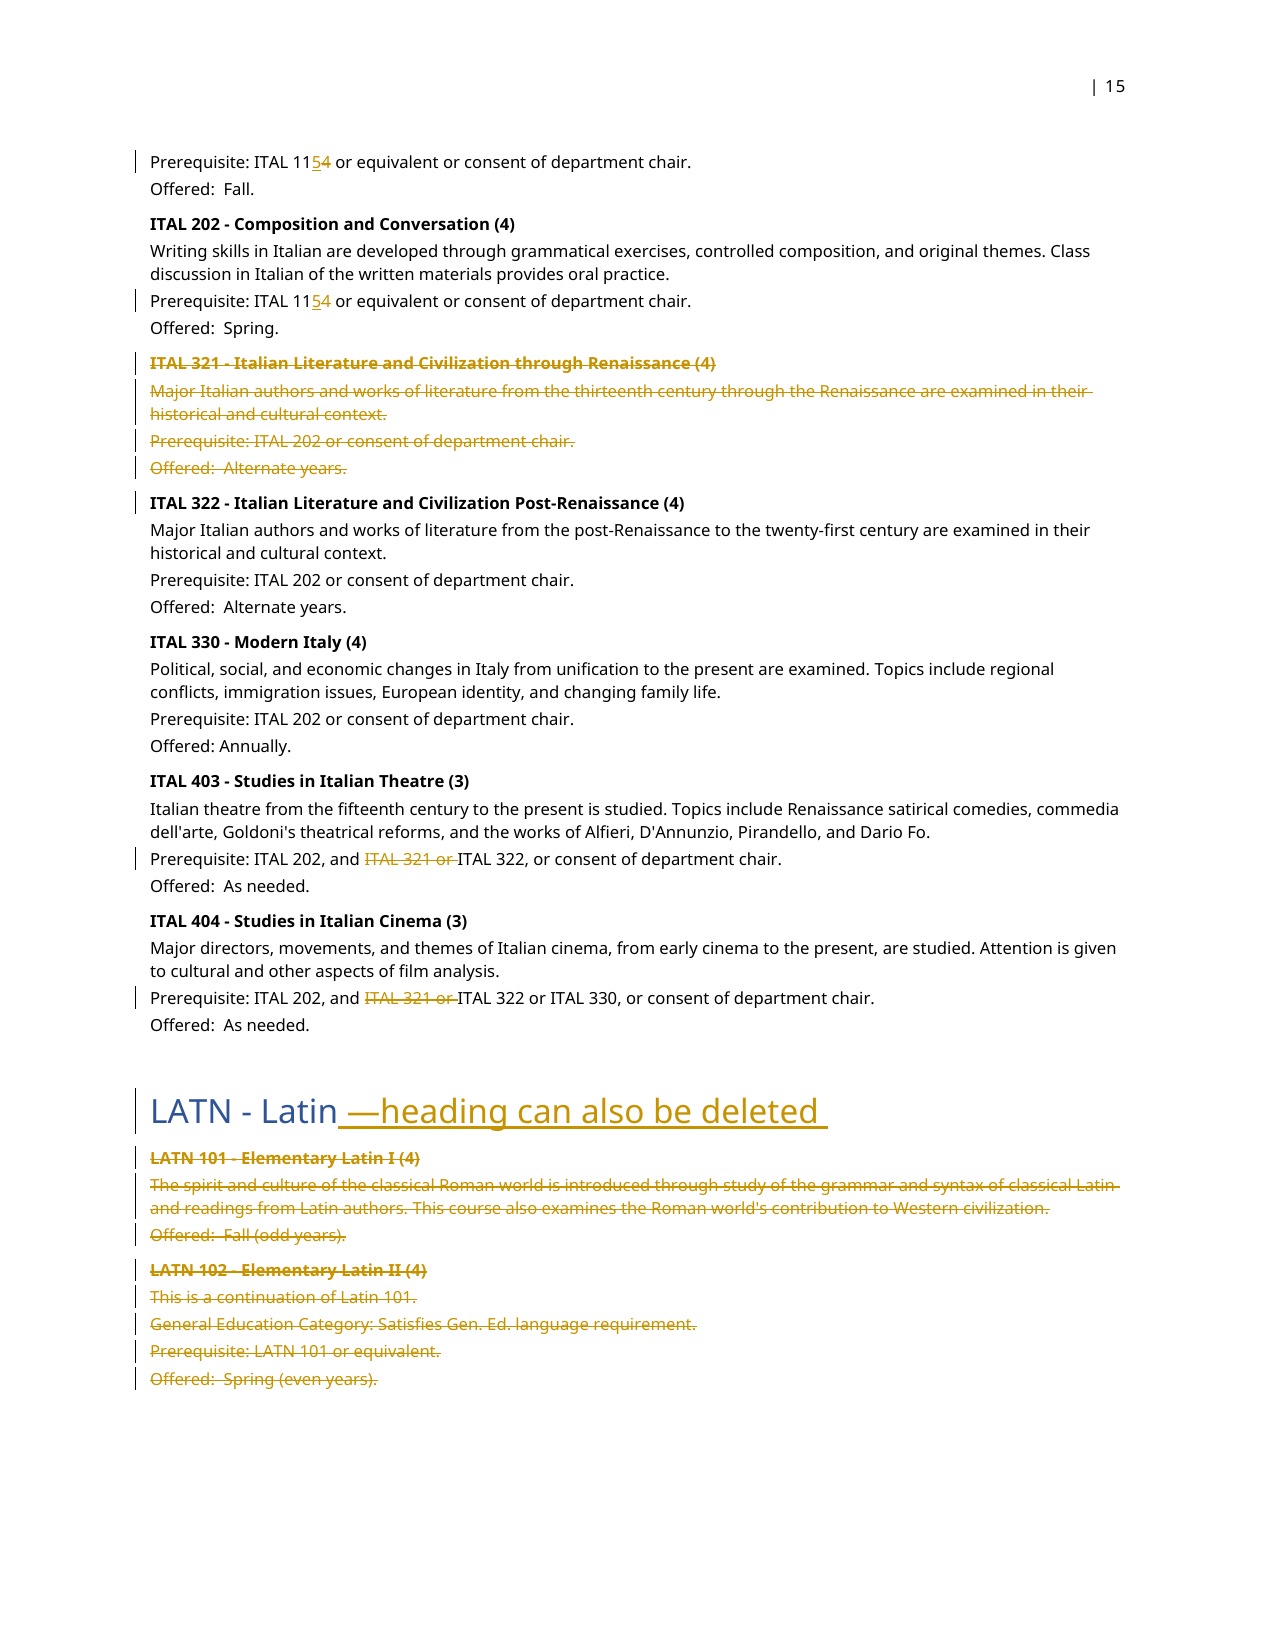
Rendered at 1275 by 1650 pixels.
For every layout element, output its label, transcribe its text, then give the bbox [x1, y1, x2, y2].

text Prerequisite: ITAL 11 or equivalent or consent of department chair. [150, 289, 1125, 312]
text Italian theatre from the fifteenth century to the present is studied. Topics include Renaissance satirical comedies, commedia dell'arte, Goldoni's theatrical reforms, and the works of Alfieri, D'Annunzio, Pirandello, and Dario Fo. [150, 797, 1125, 843]
text Offered: As needed. [150, 874, 1125, 897]
text Prerequisite: ITAL 202, and ITAL 322, or consent of department chair. [150, 847, 1125, 870]
text Offered: As needed. [150, 1013, 1125, 1036]
text Prerequisite: ITAL 202, and ITAL 322 or ITAL 330, or consent of department chair. [150, 986, 1125, 1009]
text Offered: Alternate years. [150, 595, 1125, 618]
title ITAL 403 - Studies in Italian Theatre (3) [150, 770, 1125, 793]
text Prerequisite: ITAL 202 or consent of department chair. [150, 707, 1125, 730]
text Offered: Annually. [150, 734, 1125, 757]
subtitle LATN - Latin [150, 1088, 1125, 1134]
text Prerequisite: ITAL 202 or consent of department chair. [150, 568, 1125, 591]
text Offered: Spring. [150, 316, 1125, 339]
text Major directors, movements, and themes of Italian cinema, from early cinema to the present, are studied. Attention is given to cultural and other aspects of film analysis. [150, 936, 1125, 982]
text Major Italian authors and works of literature from the post-Renaissance to the twenty-first century are examined in their historical and cultural context. [150, 518, 1125, 564]
title ITAL 202 - Composition and Conversation (4) [150, 212, 1125, 235]
text Writing skills in Italian are developed through grammatical exercises, controlled composition, and original themes. Class discussion in Italian of the written materials provides oral practice. [150, 239, 1125, 285]
title ITAL 322 - Italian Literature and Civilization Post-Renaissance (4) [150, 491, 1125, 514]
text Prerequisite: ITAL 11 or equivalent or consent of department chair. [150, 150, 1125, 173]
text Offered: Fall. [150, 177, 1125, 200]
title ITAL 330 - Modern Italy (4) [150, 631, 1125, 653]
text Political, social, and economic changes in Italy from unification to the present are examined. Topics include regional conflicts, immigration issues, European identity, and changing family life. [150, 657, 1125, 703]
title ITAL 404 - Studies in Italian Cinema (3) [150, 909, 1125, 932]
